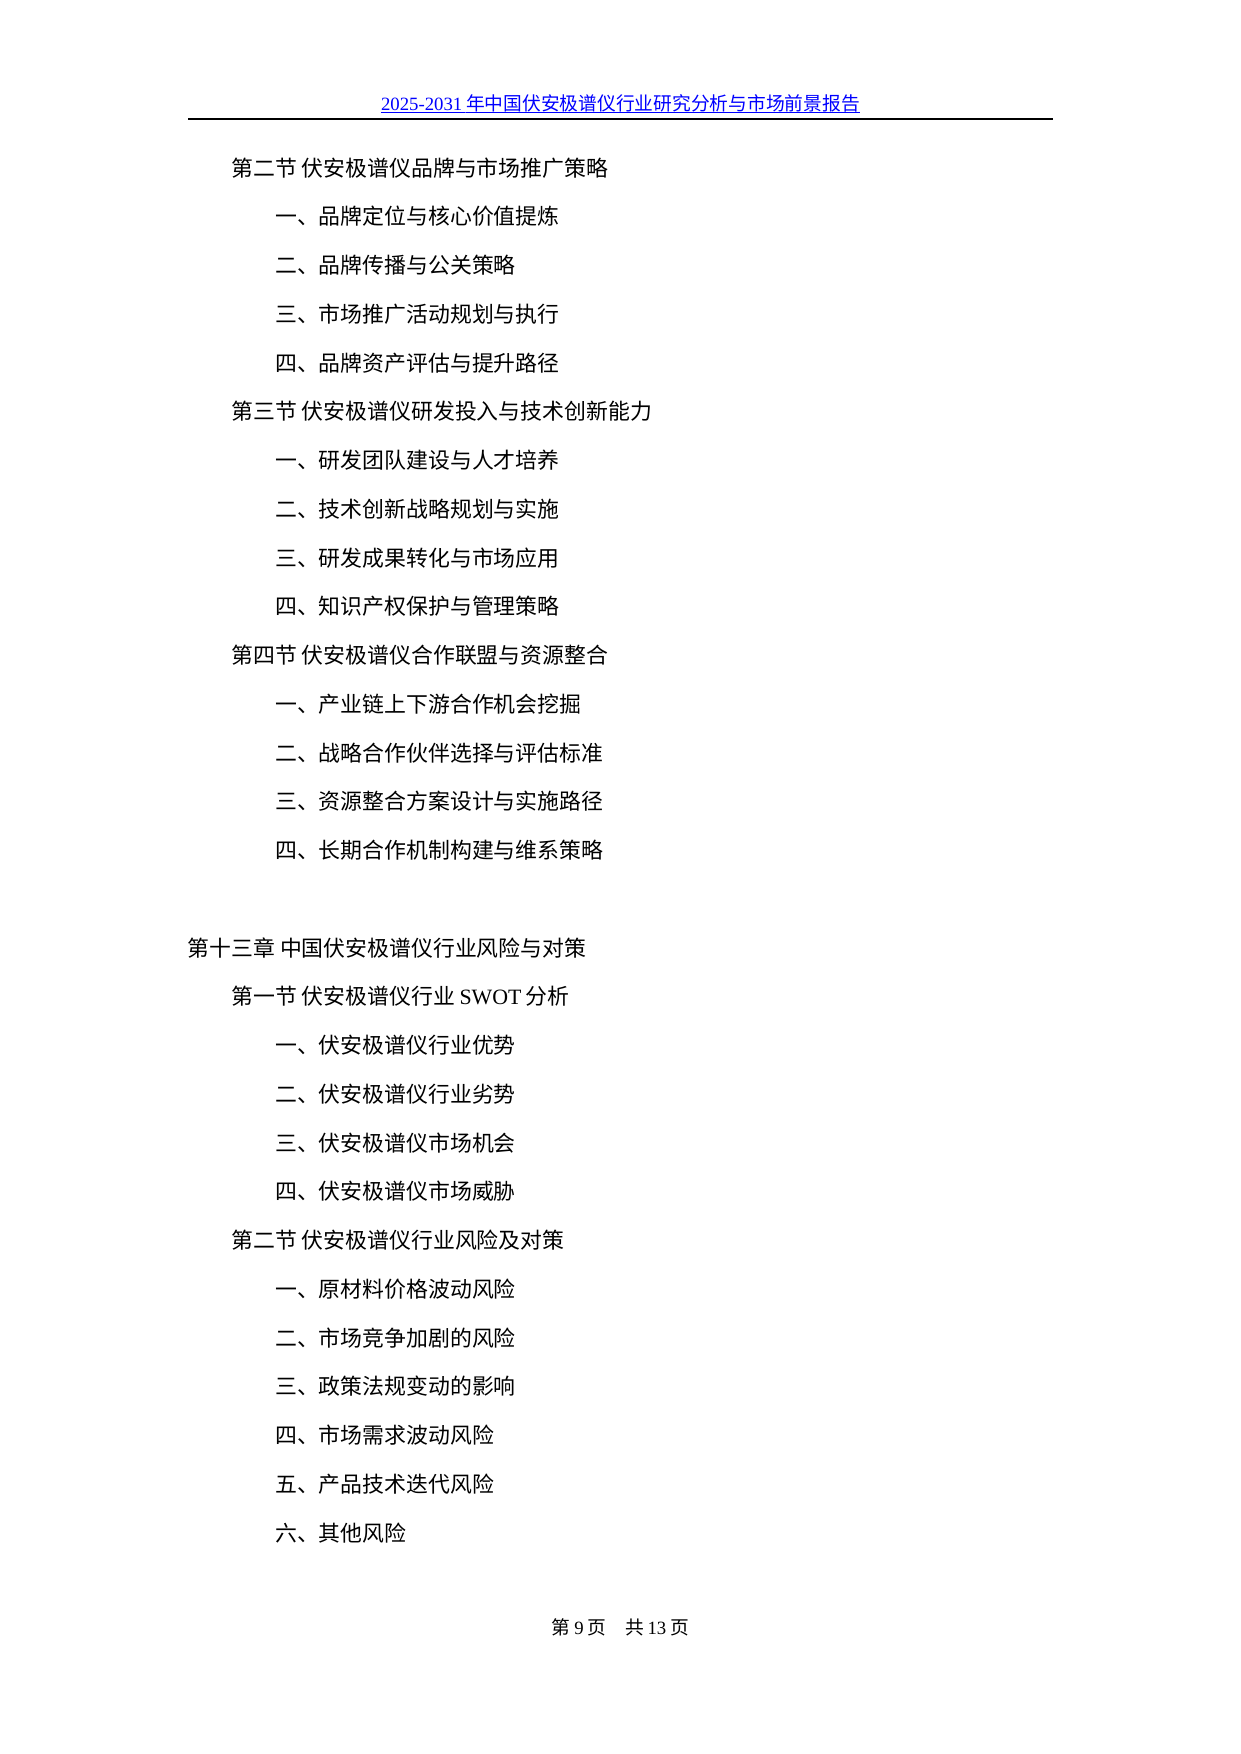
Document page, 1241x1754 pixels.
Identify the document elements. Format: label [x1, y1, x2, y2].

text [187, 150, 1053, 1548]
